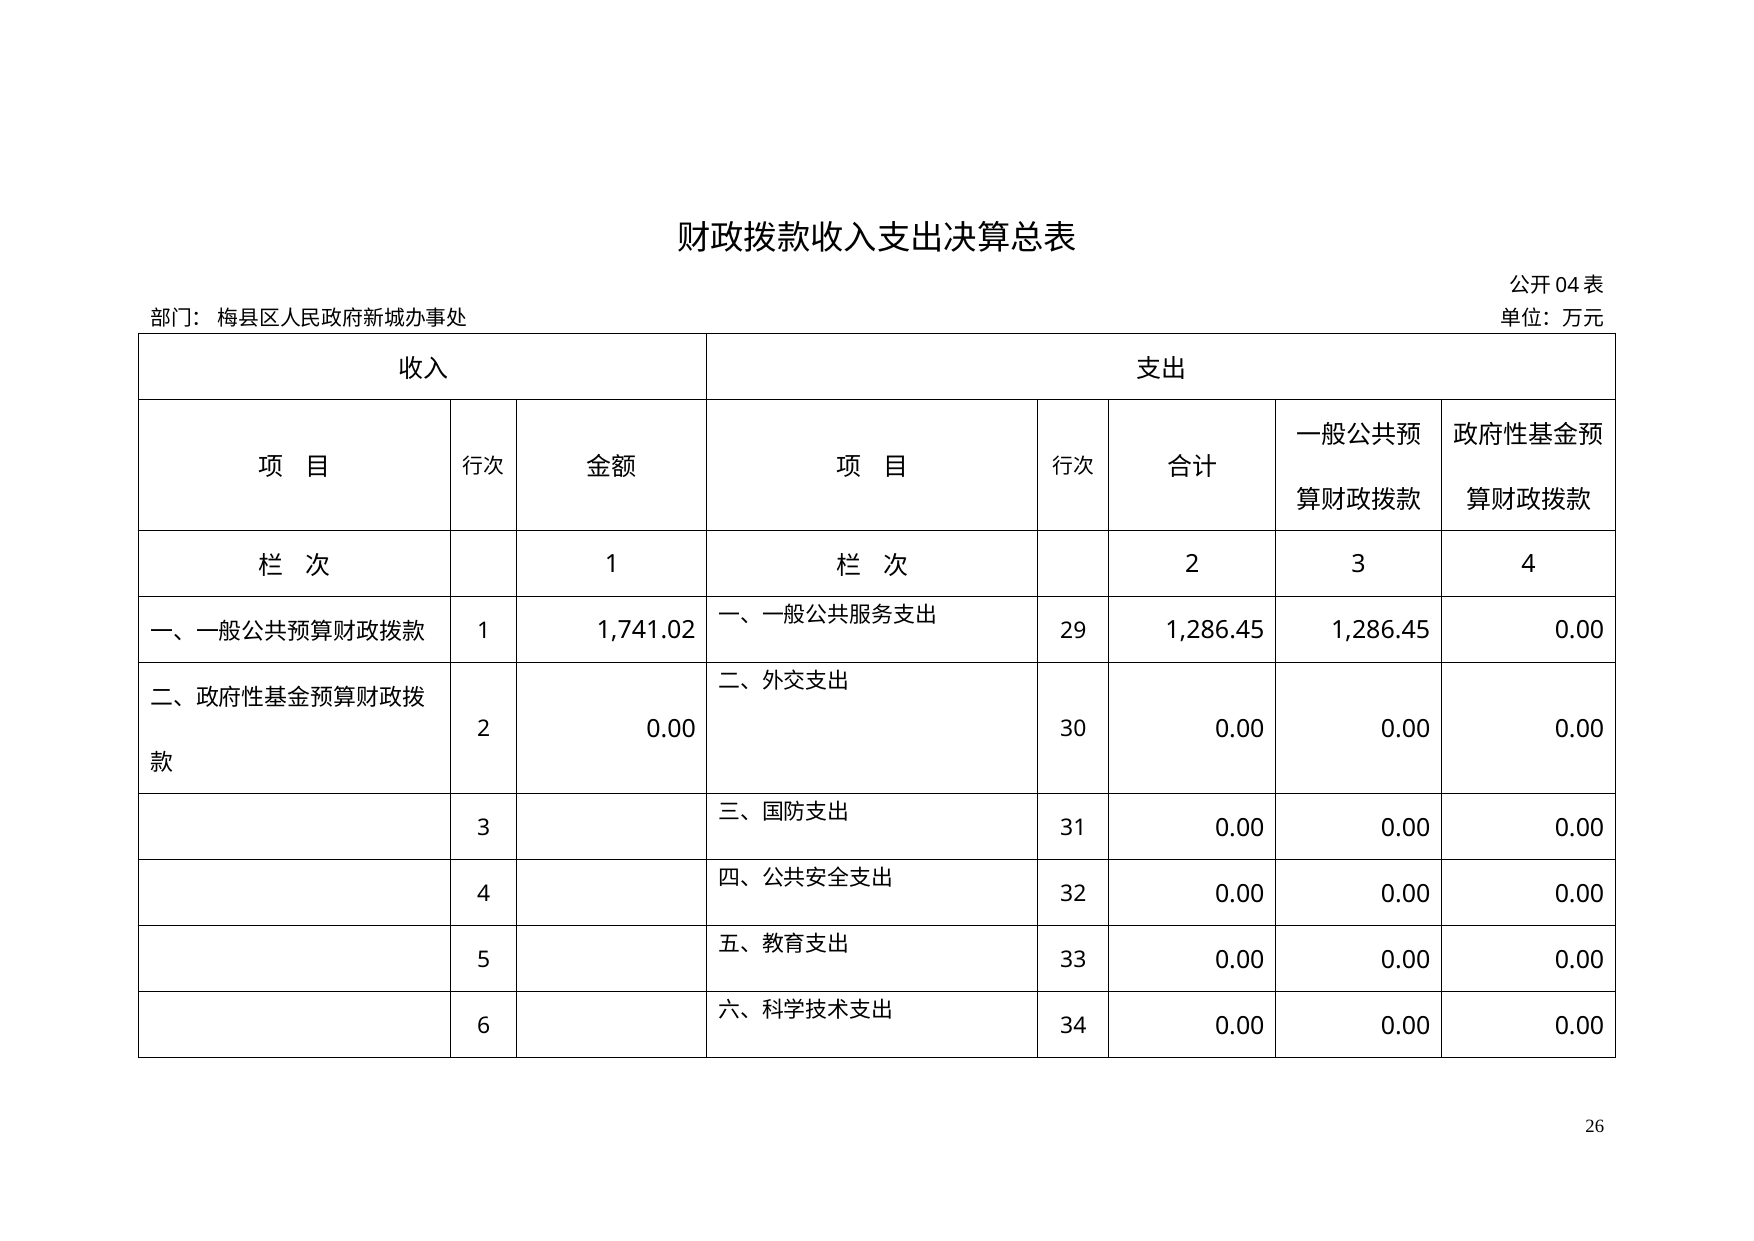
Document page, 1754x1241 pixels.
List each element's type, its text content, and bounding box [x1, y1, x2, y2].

table_cell 0.00 [1276, 860, 1441, 925]
table_cell 一般公共预算财政拨款 [1276, 400, 1441, 530]
table_cell 0.00 [1276, 663, 1441, 793]
table_cell 3 [1276, 531, 1441, 596]
table_cell [517, 860, 706, 925]
table_cell 1 [517, 531, 706, 596]
table_cell 0.00 [1109, 926, 1275, 991]
table_cell 四、公共安全支出 [707, 860, 1037, 925]
table_cell 单位：万元 [1135, 300, 1615, 333]
table_cell 项 目 [707, 400, 1037, 530]
table_cell 栏 次 [139, 531, 450, 596]
table_cell 公开04表 [139, 268, 1615, 300]
table_cell 合计 [1109, 400, 1275, 530]
table_cell [517, 794, 706, 859]
table_cell 部门： 梅县区人民政府新城办事处 [139, 300, 1134, 333]
table_cell 3 [451, 794, 516, 859]
table_cell 30 [1038, 663, 1108, 793]
table_cell 栏 次 [707, 531, 1037, 596]
table_cell 支出 [707, 334, 1615, 399]
table_cell 0.00 [1109, 992, 1275, 1057]
table_cell 1,286.45 [1276, 597, 1441, 662]
table_cell [139, 992, 450, 1057]
table_cell 6 [451, 992, 516, 1057]
table_cell 金额 [517, 400, 706, 530]
table_header 财政拨款收入支出决算总表 [139, 203, 1615, 268]
table_cell 0.00 [1109, 860, 1275, 925]
table_cell 29 [1038, 597, 1108, 662]
table_cell 二、政府性基金预算财政拨款 [139, 663, 450, 793]
table_cell 4 [1442, 531, 1615, 596]
table_cell 0.00 [1276, 992, 1441, 1057]
table_cell 行次 [451, 400, 516, 530]
table_cell 0.00 [1276, 794, 1441, 859]
table_cell 33 [1038, 926, 1108, 991]
table_cell 0.00 [1109, 794, 1275, 859]
table_cell 2 [1109, 531, 1275, 596]
table_cell [451, 531, 516, 596]
table_cell 31 [1038, 794, 1108, 859]
table_cell 4 [451, 860, 516, 925]
table_cell 五、教育支出 [707, 926, 1037, 991]
table_cell 34 [1038, 992, 1108, 1057]
table_cell 5 [451, 926, 516, 991]
table_cell 项 目 [139, 400, 450, 530]
table_cell [517, 992, 706, 1057]
table_cell 二、外交支出 [707, 663, 1037, 793]
table_cell 0.00 [1442, 597, 1615, 662]
table_cell 收入 [139, 334, 706, 399]
table_cell 1,741.02 [517, 597, 706, 662]
table_cell [139, 794, 450, 859]
table_cell 1,286.45 [1109, 597, 1275, 662]
table_cell [1038, 531, 1108, 596]
table_cell 一、一般公共预算财政拨款 [139, 597, 450, 662]
table_cell 0.00 [1442, 794, 1615, 859]
table_cell [517, 926, 706, 991]
table_cell 三、国防支出 [707, 794, 1037, 859]
table_cell 0.00 [1442, 860, 1615, 925]
table_cell 32 [1038, 860, 1108, 925]
table_cell 0.00 [1442, 663, 1615, 793]
table_cell 0.00 [517, 663, 706, 793]
table_cell 1 [451, 597, 516, 662]
table_cell 一、一般公共服务支出 [707, 597, 1037, 662]
table_cell 0.00 [1276, 926, 1441, 991]
table_cell 0.00 [1109, 663, 1275, 793]
table_cell 0.00 [1442, 992, 1615, 1057]
table_cell 六、科学技术支出 [707, 992, 1037, 1057]
table_cell [139, 860, 450, 925]
table_cell 政府性基金预算财政拨款 [1442, 400, 1615, 530]
table_cell 行次 [1038, 400, 1108, 530]
table_cell 0.00 [1442, 926, 1615, 991]
table_cell [139, 926, 450, 991]
table_cell 2 [451, 663, 516, 793]
